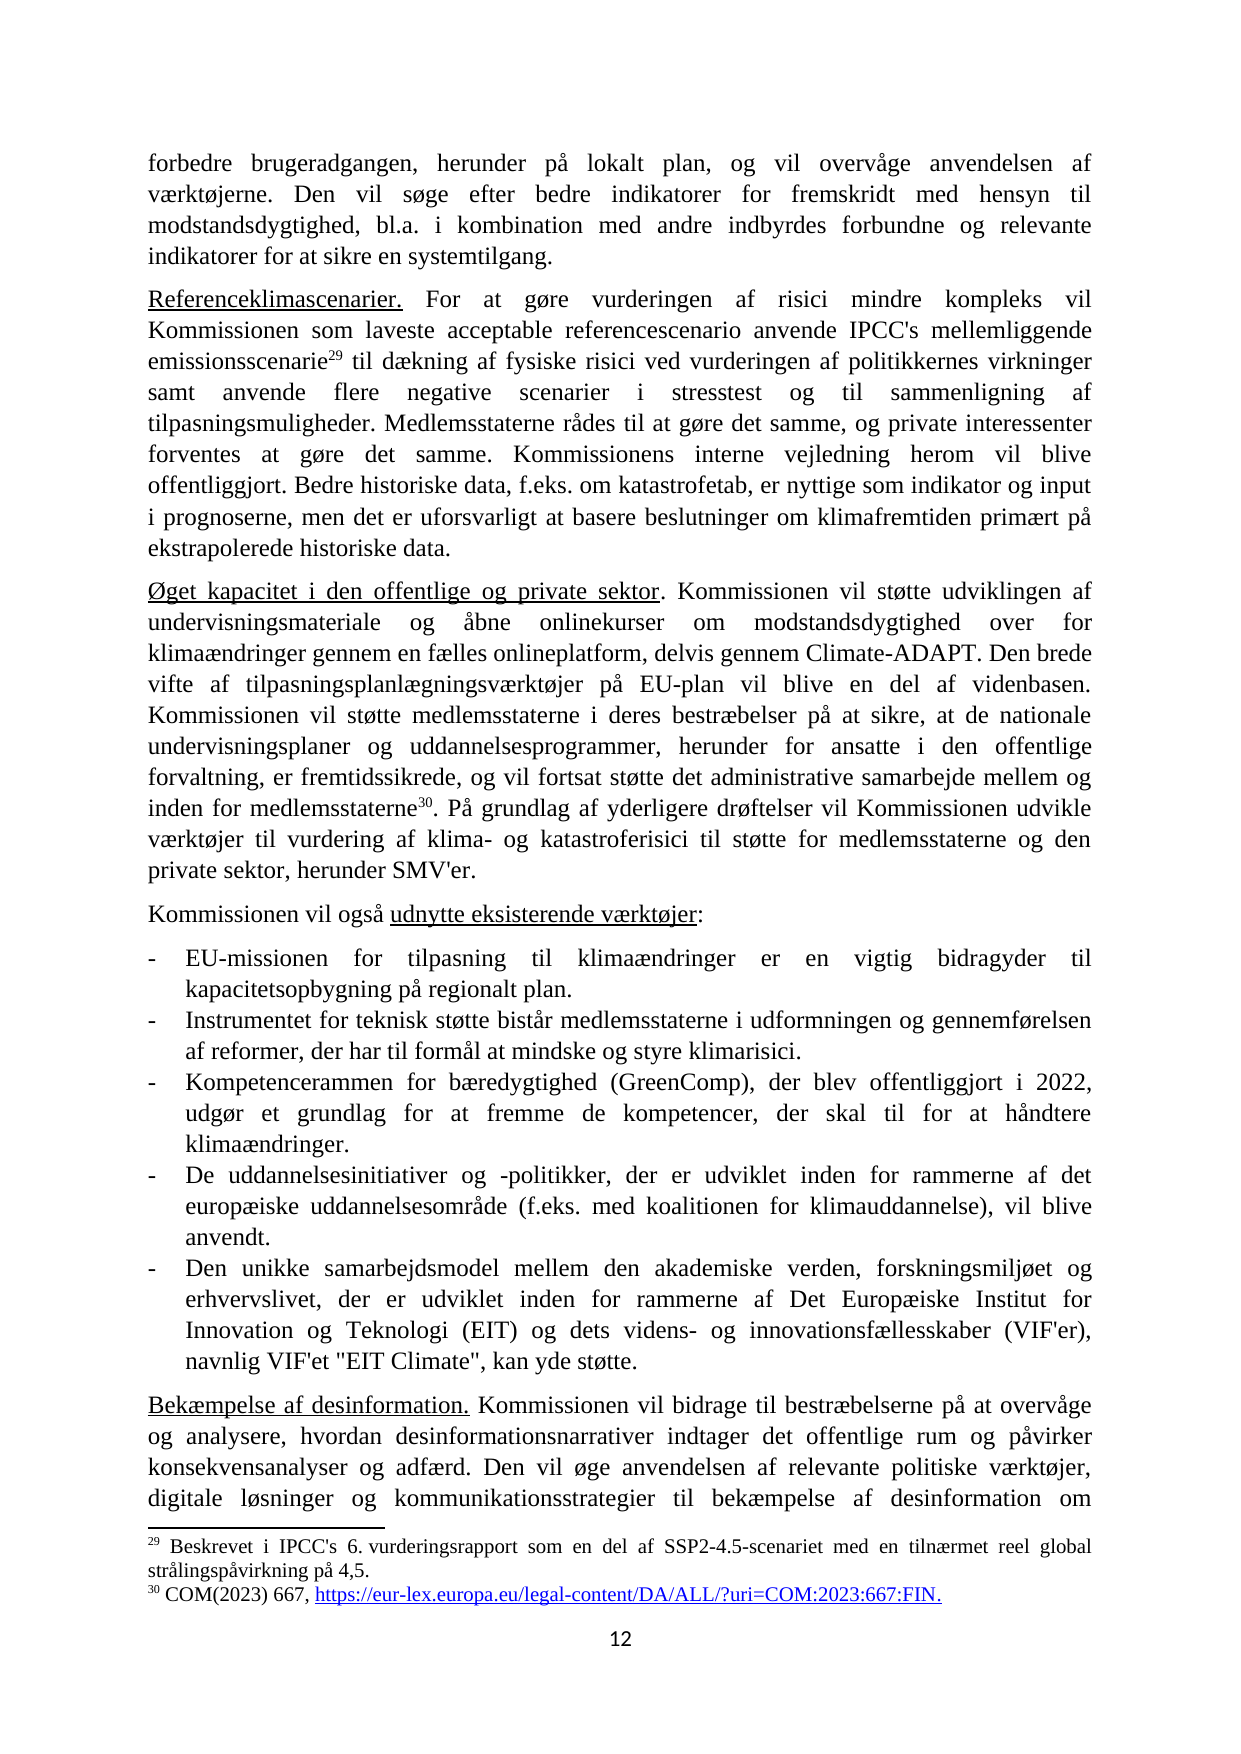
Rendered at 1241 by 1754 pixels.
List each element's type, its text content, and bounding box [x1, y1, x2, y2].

text Referenceklimascenarier. For at gøre vurderingen af risici mindre kompleks vil Kommissionen som laveste acceptable referencescenario anvende IPCC's mellemliggende emissionsscenarie til dækning af fysiske risici ved vurderingen af politikkernes virkninger samt anvende flere negative scenarier i stresstest og til sammenligning af tilpasningsmuligheder. Medlemsstaterne rådes til at gøre det samme, og private interessenter forventes at gøre det samme. Kommissionens interne vejledning herom vil blive offentliggjort. Bedre historiske data, f.eks. om katastrofetab, er nyttige som indikator og input i prognoserne, men det er uforsvarligt at basere beslutninger om klimafremtiden primært på ekstrapolerede historiske data. [148, 284, 1093, 561]
list EU-missionen for tilpasning til klimaændringer er en vigtig bidragyder til kapacitetsopbygning på regionalt plan. [148, 943, 1093, 1002]
list Den unikke samarbejdsmodel mellem den akademiske verden, forskningsmiljøet og erhvervslivet, der er udviklet inden for rammerne af Det Europæiske Institut for Innovation og Teknologi (EIT) og dets videns- og innovationsfællesskaber (VIF'er), navnlig VIF'et "EIT Climate", kan yde støtte. [148, 1253, 1093, 1375]
list Kompetencerammen for bæredygtighed (GreenComp), der blev offentliggjort i 2022, udgør et grundlag for at fremme de kompetencer, der skal til for at håndtere klimaændringer. [148, 1067, 1093, 1158]
text Øget kapacitet i den offentlige og private sektor. Kommissionen vil støtte udviklingen af undervisningsmateriale og åbne onlinekurser om modstandsdygtighed over for klimaændringer gennem en fælles onlineplatform, delvis gennem Climate-ADAPT. Den brede vifte af tilpasningsplanlægningsværktøjer på EU-plan vil blive en del af videnbasen. Kommissionen vil støtte medlemsstaterne i deres bestræbelser på at sikre, at de nationale undervisningsplaner og uddannelsesprogrammer, herunder for ansatte i den offentlige forvaltning, er fremtidssikrede, og vil fortsat støtte det administrative samarbejde mellem og inden for medlemsstaterne. På grundlag af yderligere drøftelser vil Kommissionen udvikle værktøjer til vurdering af klima- og katastroferisici til støtte for medlemsstaterne og den private sektor, herunder SMV'er. [148, 576, 1093, 884]
list Instrumentet for teknisk støtte bistår medlemsstaterne i udformningen og gennemførelsen af reformer, der har til formål at mindske og styre klimarisici. [148, 1005, 1093, 1064]
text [148, 1390, 1093, 1512]
text Kommissionen vil også udnytte eksisterende værktøjer: [148, 899, 1093, 928]
list De uddannelsesinitiativer og -politikker, der er udviklet inden for rammerne af det europæiske uddannelsesområde (f.eks. med koalitionen for klimauddannelse), vil blive anvendt. [148, 1160, 1093, 1251]
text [148, 148, 1093, 269]
